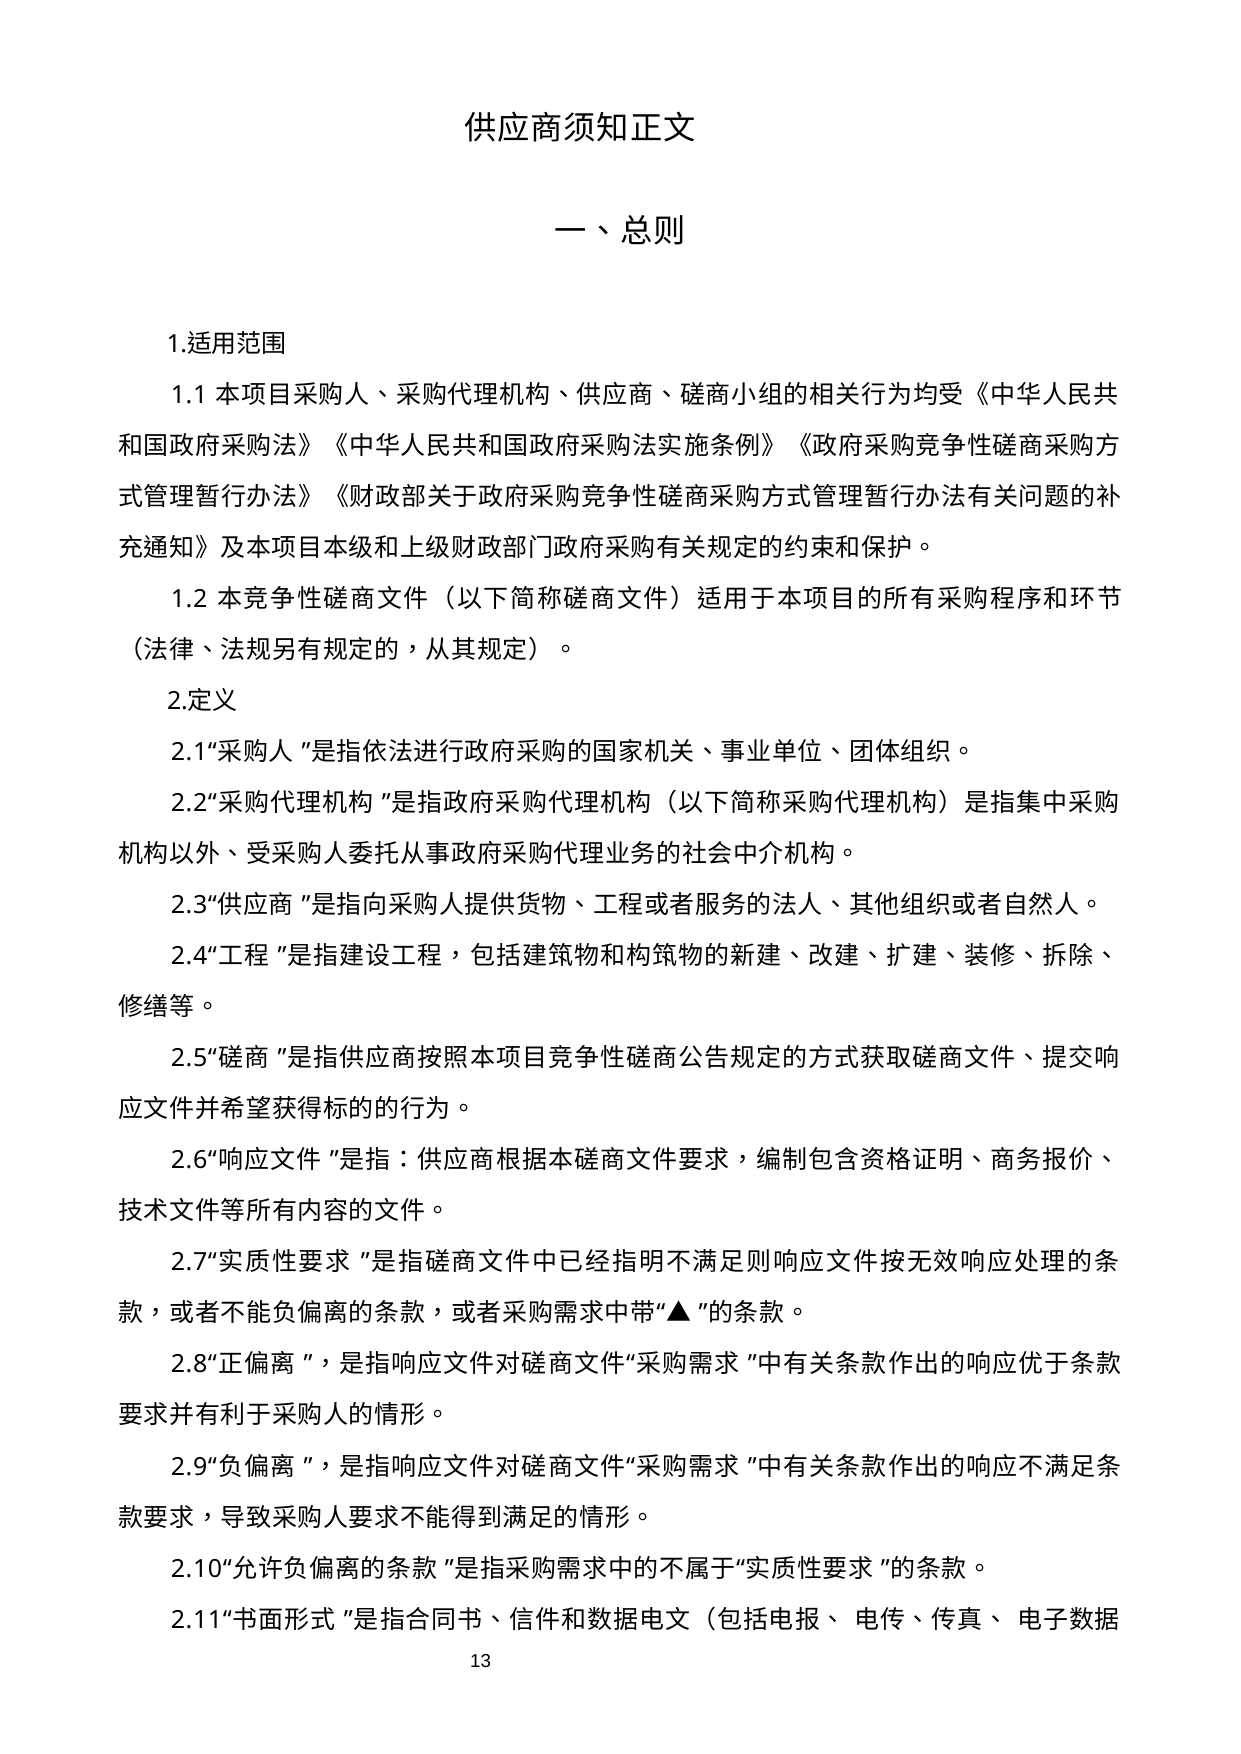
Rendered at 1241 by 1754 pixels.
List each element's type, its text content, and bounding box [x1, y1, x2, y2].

text 2.5“磋商 ”是指供应商按照本项目竞争性磋商公告规定的方式获取磋商文件、提交响应文件并希望获得标的的行为。 [118, 1040, 1122, 1125]
text 1.1 本项目采购人、采购代理机构、供应商、磋商小组的相关行为均受《中华人民共和国政府采购法》《中华人民共和国政府采购法实施条例》《政府采购竞争性磋商采购方式管理暂行办法》《财政部关于政府采购竞争性磋商采购方式管理暂行办法有关问题的补充通知》及本项目本级和上级财政部门政府采购有关规定的约束和保护。 [118, 376, 1122, 563]
text 2.1“采购人 ”是指依法进行政府采购的国家机关、事业单位、团体组织。 [118, 733, 1122, 768]
text 1.适用范围 [118, 325, 1122, 359]
text 供应商须知正文 [464, 125, 1122, 208]
text 2.3“供应商 ”是指向采购人提供货物、工程或者服务的法人、其他组织或者自然人。 [118, 887, 1122, 921]
text 1.2 本竞争性磋商文件（以下简称磋商文件）适用于本项目的所有采购程序和环节（法律、法规另有规定的，从其规定）。 [118, 580, 1122, 666]
text 2.4“工程 ”是指建设工程，包括建筑物和构筑物的新建、改建、扩建、装修、拆除、修缮等。 [118, 938, 1122, 1023]
text 2.7“实质性要求 ”是指磋商文件中已经指明不满足则响应文件按无效响应处理的条款，或者不能负偏离的条款，或者采购需求中带“▲ ”的条款。 [118, 1244, 1122, 1329]
text 2.9“负偏离 ”，是指响应文件对磋商文件“采购需求 ”中有关条款作出的响应不满足条款要求，导致采购人要求不能得到满足的情形。 [118, 1448, 1122, 1533]
text 2.10“允许负偏离的条款 ”是指采购需求中的不属于“实质性要求 ”的条款。 [118, 1550, 1122, 1584]
text 一、总则 [118, 208, 1122, 252]
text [118, 1601, 1122, 1635]
text 2.2“采购代理机构 ”是指政府采购代理机构（以下简称采购代理机构）是指集中采购机构以外、受采购人委托从事政府采购代理业务的社会中介机构。 [118, 784, 1122, 870]
text 2.8“正偏离 ”，是指响应文件对磋商文件“采购需求 ”中有关条款作出的响应优于条款要求并有利于采购人的情形。 [118, 1346, 1122, 1431]
text 2.6“响应文件 ”是指：供应商根据本磋商文件要求，编制包含资格证明、商务报价、技术文件等所有内容的文件。 [118, 1142, 1122, 1227]
text 2.定义 [118, 682, 1122, 717]
